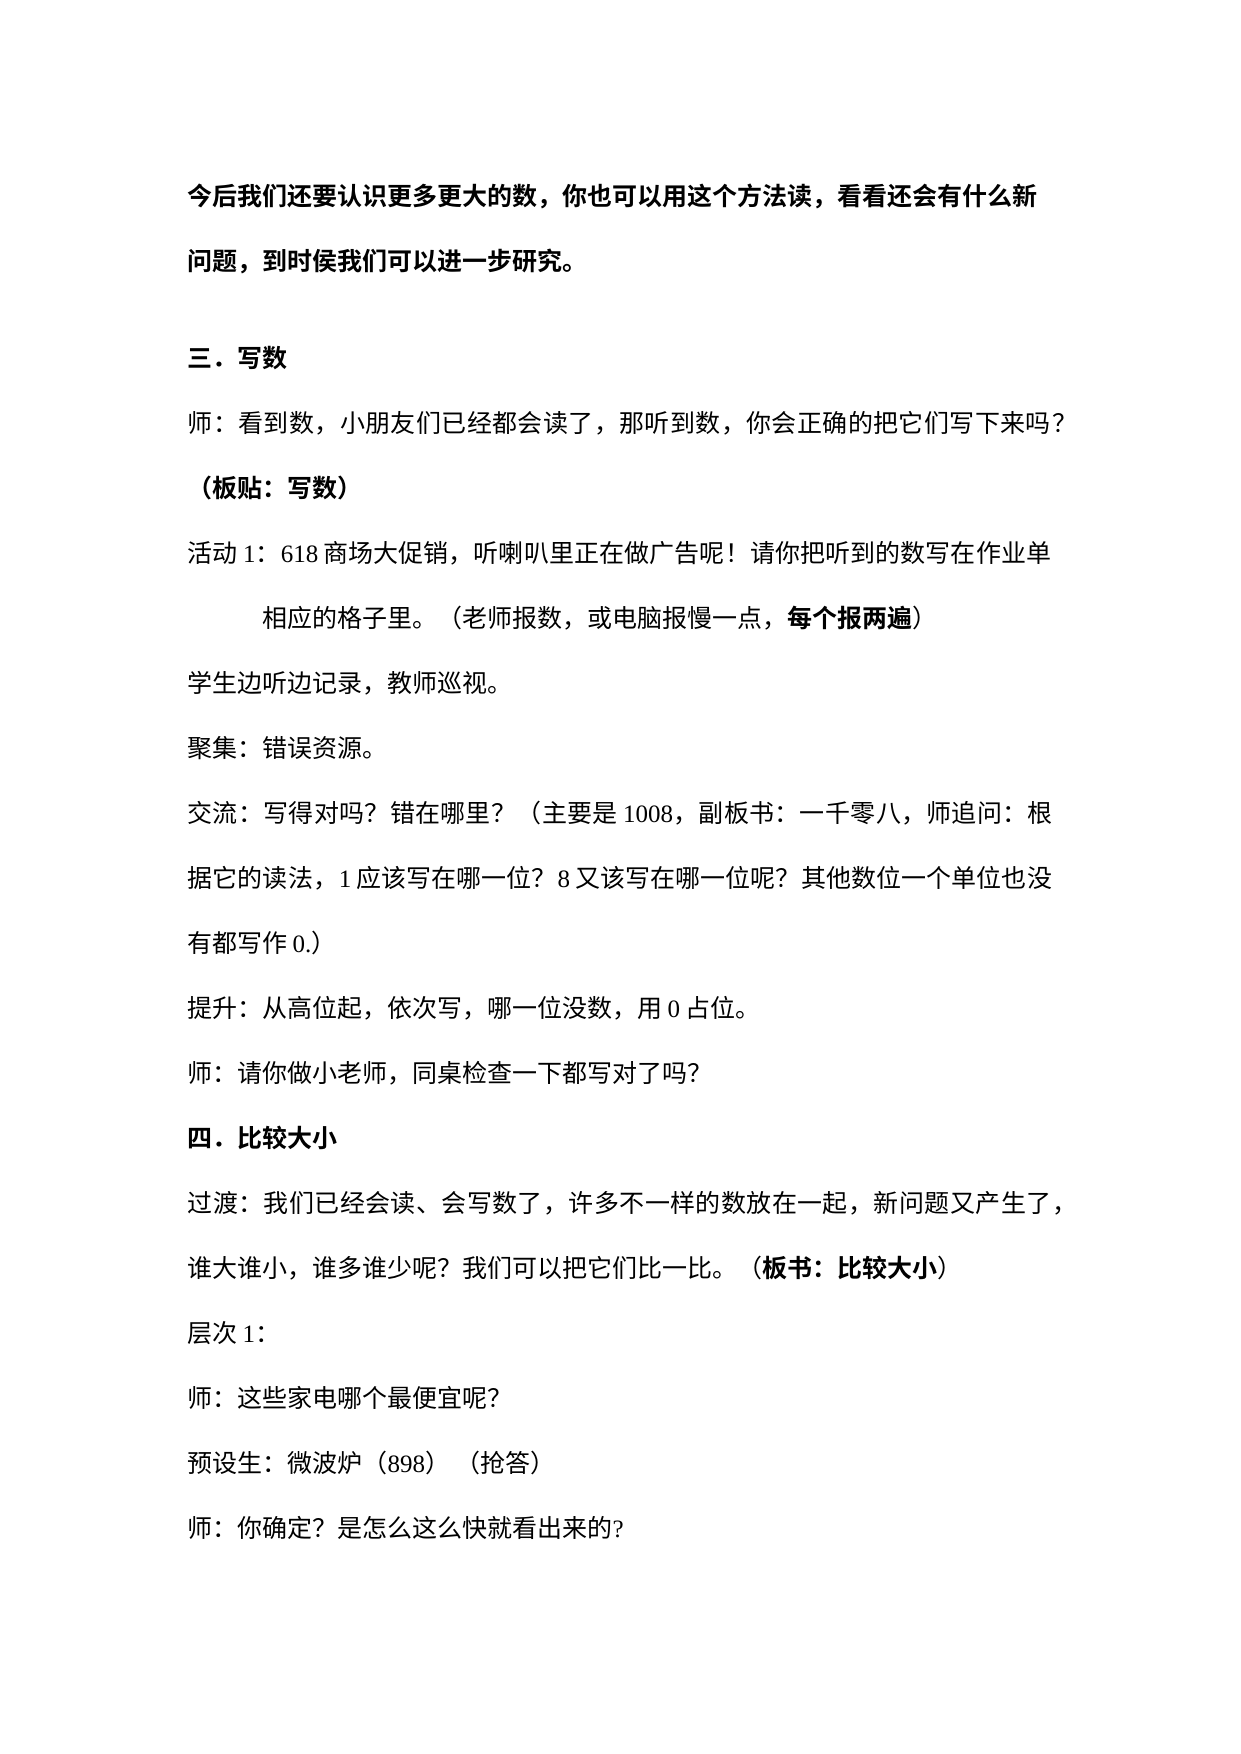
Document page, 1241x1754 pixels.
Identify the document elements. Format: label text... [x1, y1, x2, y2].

text 师：你确定？是怎么这么快就看出来的? [187, 1494, 1053, 1559]
text 师：请你做小老师，同桌检查一下都写对了吗？ [187, 1039, 1053, 1104]
text 师：这些家电哪个最便宜呢？ [187, 1364, 1053, 1429]
text 交流：写得对吗？错在哪里？（主要是1008，副板书：一千零八，师追问：根据它的读法，1应该写在哪一位？8又该写在哪一位呢？其他数位一个单位也没有都写作0.） [187, 779, 1053, 974]
text 三．写数 [187, 324, 1053, 389]
text 活动1：618商场大促销，听喇叭里正在做广告呢！请你把听到的数写在作业单相应的格子里。（老师报数，或电脑报慢一点，每个报两遍） [187, 519, 1053, 649]
text 学生边听边记录，教师巡视。 [187, 649, 1053, 714]
text 层次1： [187, 1299, 1053, 1364]
text 预设生：微波炉（898） （抢答） [187, 1429, 1053, 1494]
text 四．比较大小 [187, 1104, 1053, 1169]
text 今后我们还要认识更多更大的数，你也可以用这个方法读，看看还会有什么新问题，到时侯我们可以进一步研究。 [187, 162, 1053, 292]
text 提升：从高位起，依次写，哪一位没数，用0占位。 [187, 974, 1053, 1039]
text 师：看到数，小朋友们已经都会读了，那听到数，你会正确的把它们写下来吗？（板贴：写数） [187, 389, 1053, 519]
text 聚集：错误资源。 [187, 714, 1053, 779]
text 过渡：我们已经会读、会写数了，许多不一样的数放在一起，新问题又产生了，谁大谁小，谁多谁少呢？我们可以把它们比一比。（板书：比较大小） [187, 1169, 1053, 1299]
